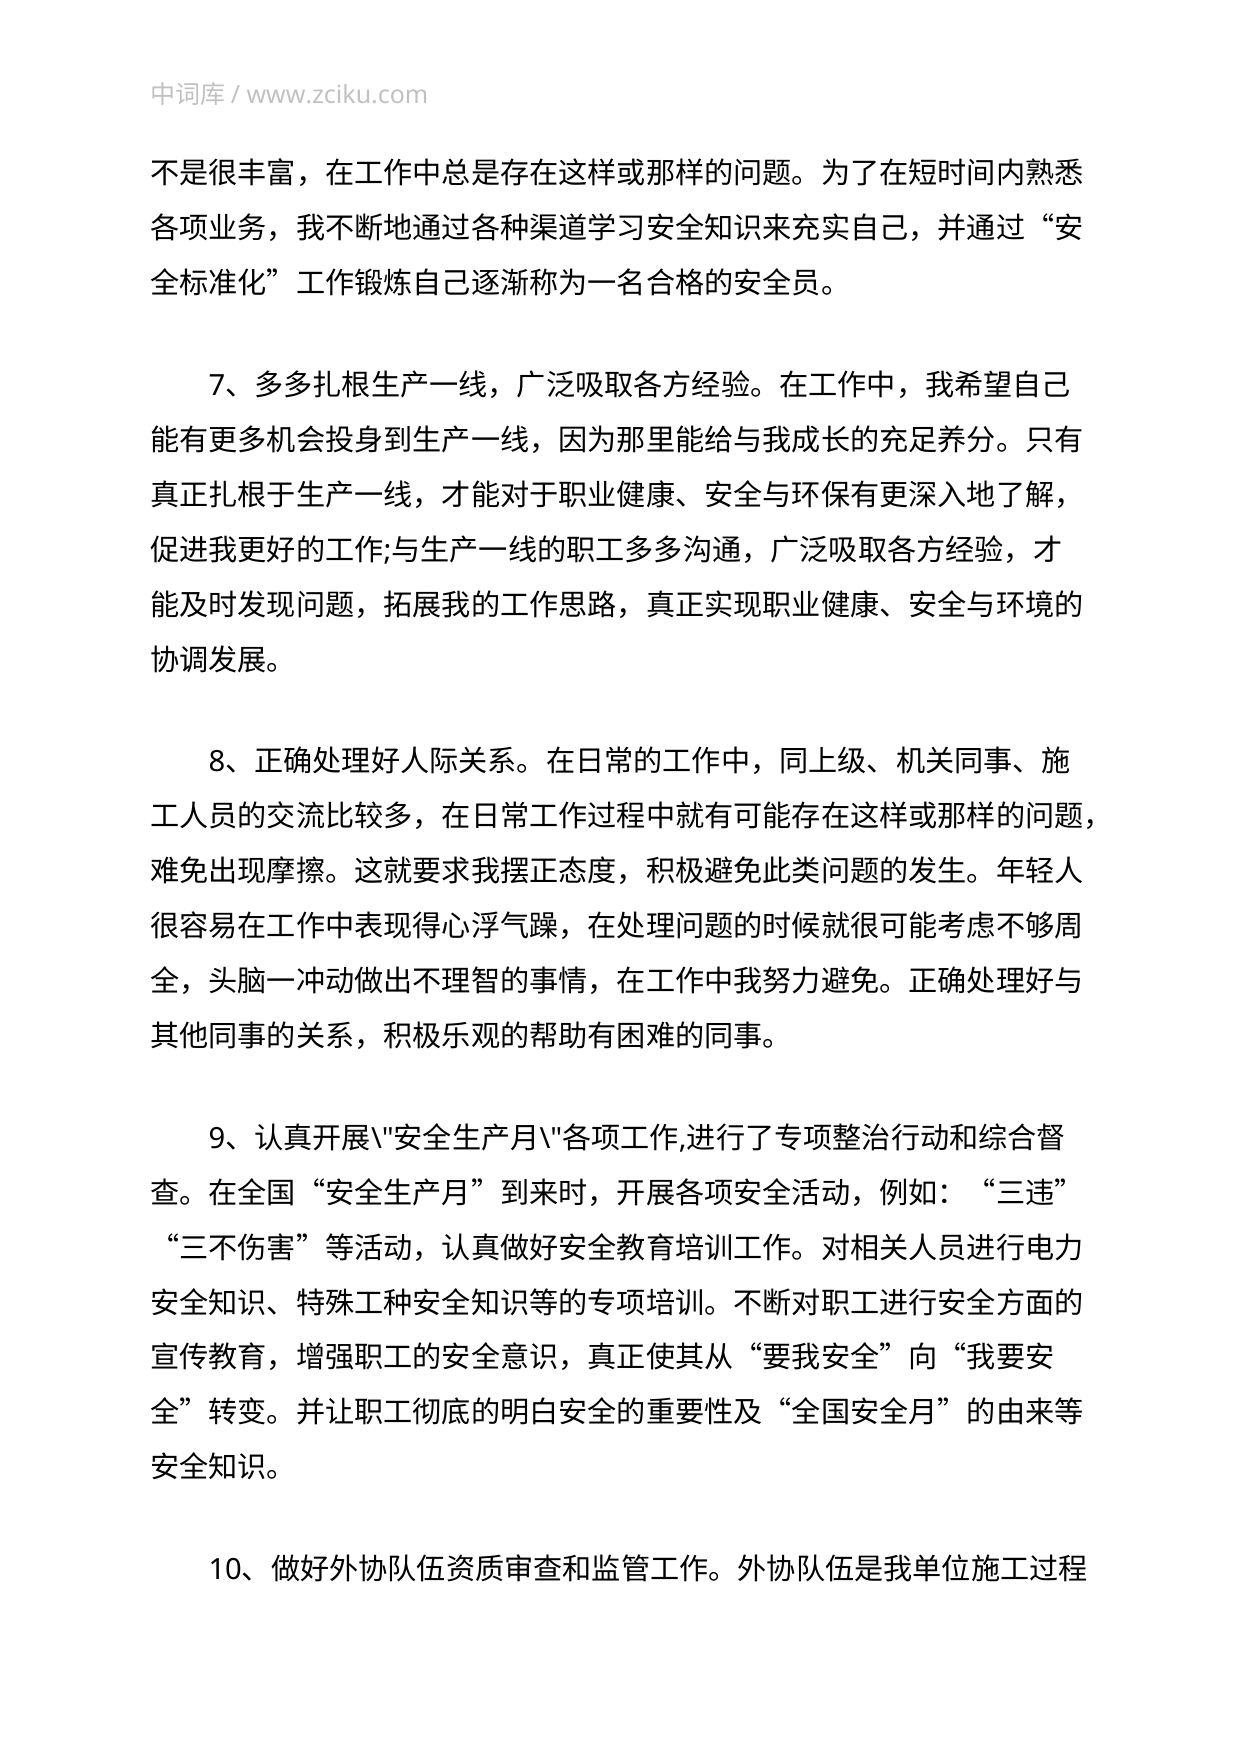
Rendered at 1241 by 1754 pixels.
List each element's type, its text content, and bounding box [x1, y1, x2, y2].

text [150, 150, 1090, 302]
text 7、多多扎根生产一线，广泛吸取各方经验。在工作中，我希望自己能有更多机会投身到生产一线，因为那里能给与我成长的充足养分。只有真正扎根于生产一线，才能对于职业健康、安全与环保有更深入地了解，促进我更好的工作;与生产一线的职工多多沟通，广泛吸取各方经验，才能及时发现问题，拓展我的工作思路，真正实现职业健康、安全与环境的协调发展。 [150, 362, 1090, 678]
text 9、认真开展\"安全生产月\"各项工作,进行了专项整治行动和综合督查。在全国“安全生产月”到来时，开展各项安全活动，例如：“三违”“三不伤害”等活动，认真做好安全教育培训工作。对相关人员进行电力安全知识、特殊工种安全知识等的专项培训。不断对职工进行安全方面的宣传教育，增强职工的安全意识，真正使其从“要我安全”向“我要安全”转变。并让职工彻底的明白安全的重要性及“全国安全月”的由来等安全知识。 [150, 1114, 1090, 1486]
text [150, 1546, 1090, 1588]
text 8、正确处理好人际关系。在日常的工作中，同上级、机关同事、施工人员的交流比较多，在日常工作过程中就有可能存在这样或那样的问题，难免出现摩擦。这就要求我摆正态度，积极避免此类问题的发生。年轻人很容易在工作中表现得心浮气躁，在处理问题的时候就很可能考虑不够周全，头脑一冲动做出不理智的事情，在工作中我努力避免。正确处理好与其他同事的关系，积极乐观的帮助有困难的同事。 [150, 738, 1090, 1055]
